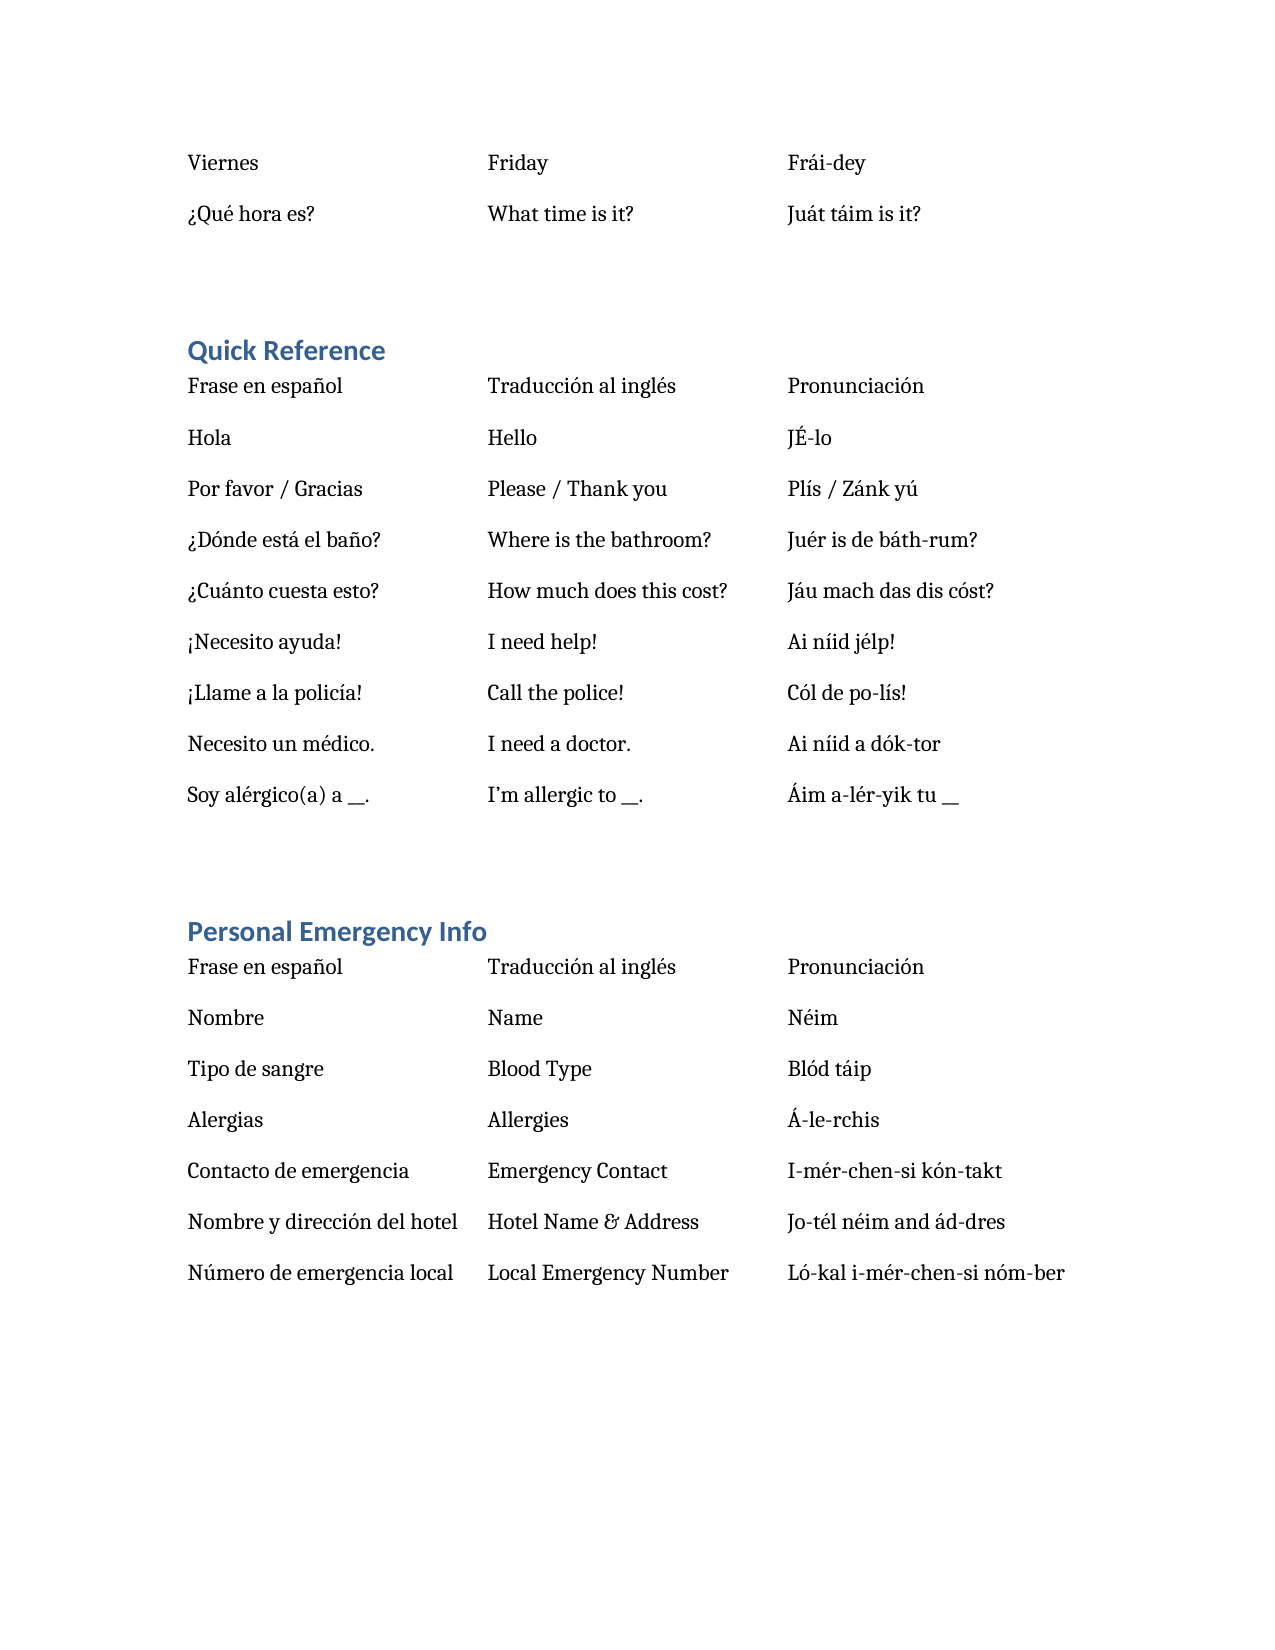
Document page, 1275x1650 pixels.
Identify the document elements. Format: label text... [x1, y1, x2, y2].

table_cell ¿Cuánto cuesta esto? [176, 578, 476, 628]
table_cell ¡Llame a la policía! [176, 680, 476, 731]
table_cell How much does this cost? [476, 578, 776, 628]
table_header Traducción al inglés [476, 373, 776, 424]
table_cell Name [476, 1005, 776, 1056]
table_cell Hotel Name & Address [476, 1209, 776, 1260]
table_cell I’m allergic to __. [476, 782, 776, 833]
table_cell Ló-kal i-mér-chen-si nóm-ber [776, 1260, 1076, 1311]
table_cell Blood Type [476, 1056, 776, 1107]
table_cell I need help! [476, 629, 776, 679]
table_cell Call the police! [476, 680, 776, 731]
table_cell Plís / Zánk yú [776, 475, 1076, 526]
table_cell Hola [176, 424, 476, 475]
table_cell Blód táip [776, 1056, 1076, 1107]
table_cell Á-le-rchis [776, 1107, 1076, 1158]
table_cell Nombre [176, 1005, 476, 1056]
table_cell Necesito un médico. [176, 731, 476, 782]
table_cell Tipo de sangre [176, 1056, 476, 1107]
table_cell Jáu mach das dis cóst? [776, 578, 1076, 628]
table_cell Ai níid a dók-tor [776, 731, 1076, 782]
table_cell Where is the bathroom? [476, 526, 776, 577]
table_cell Cól de po-lís! [776, 680, 1076, 731]
table_header Pronunciación [776, 373, 1076, 424]
table_header Frase en español [176, 373, 476, 424]
table_cell Alergias [176, 1107, 476, 1158]
table_cell Viernes [176, 150, 476, 201]
table_cell Jo-tél néim and ád-dres [776, 1209, 1076, 1260]
table_cell Hello [476, 424, 776, 475]
table_cell Juát táim is it? [776, 201, 1076, 252]
table_cell ¿Dónde está el baño? [176, 526, 476, 577]
table_header Pronunciación [776, 954, 1076, 1005]
table_cell I-mér-chen-si kón-takt [776, 1158, 1076, 1209]
table_cell JÉ-lo [776, 424, 1076, 475]
table_cell Frái-dey [776, 150, 1076, 201]
table_cell ¡Necesito ayuda! [176, 629, 476, 679]
subtitle Personal Emergency Info [187, 913, 1087, 948]
table_cell Friday [476, 150, 776, 201]
table_cell Áim a-lér-yik tu __ [776, 782, 1076, 833]
table_cell Ai níid jélp! [776, 629, 1076, 679]
table_cell Allergies [476, 1107, 776, 1158]
table_cell Local Emergency Number [476, 1260, 776, 1311]
table_cell I need a doctor. [476, 731, 776, 782]
table_cell Por favor / Gracias [176, 475, 476, 526]
table_header Frase en español [176, 954, 476, 1005]
table_cell Juér is de báth-rum? [776, 526, 1076, 577]
subtitle Quick Reference [187, 332, 1087, 368]
table_cell Número de emergencia local [176, 1260, 476, 1311]
table_cell Néim [776, 1005, 1076, 1056]
table_cell Emergency Contact [476, 1158, 776, 1209]
table_header Traducción al inglés [476, 954, 776, 1005]
table_cell What time is it? [476, 201, 776, 252]
table_cell Please / Thank you [476, 475, 776, 526]
table_cell Nombre y dirección del hotel [176, 1209, 476, 1260]
table_cell Contacto de emergencia [176, 1158, 476, 1209]
table_cell ¿Qué hora es? [176, 201, 476, 252]
table_cell Soy alérgico(a) a __. [176, 782, 476, 833]
